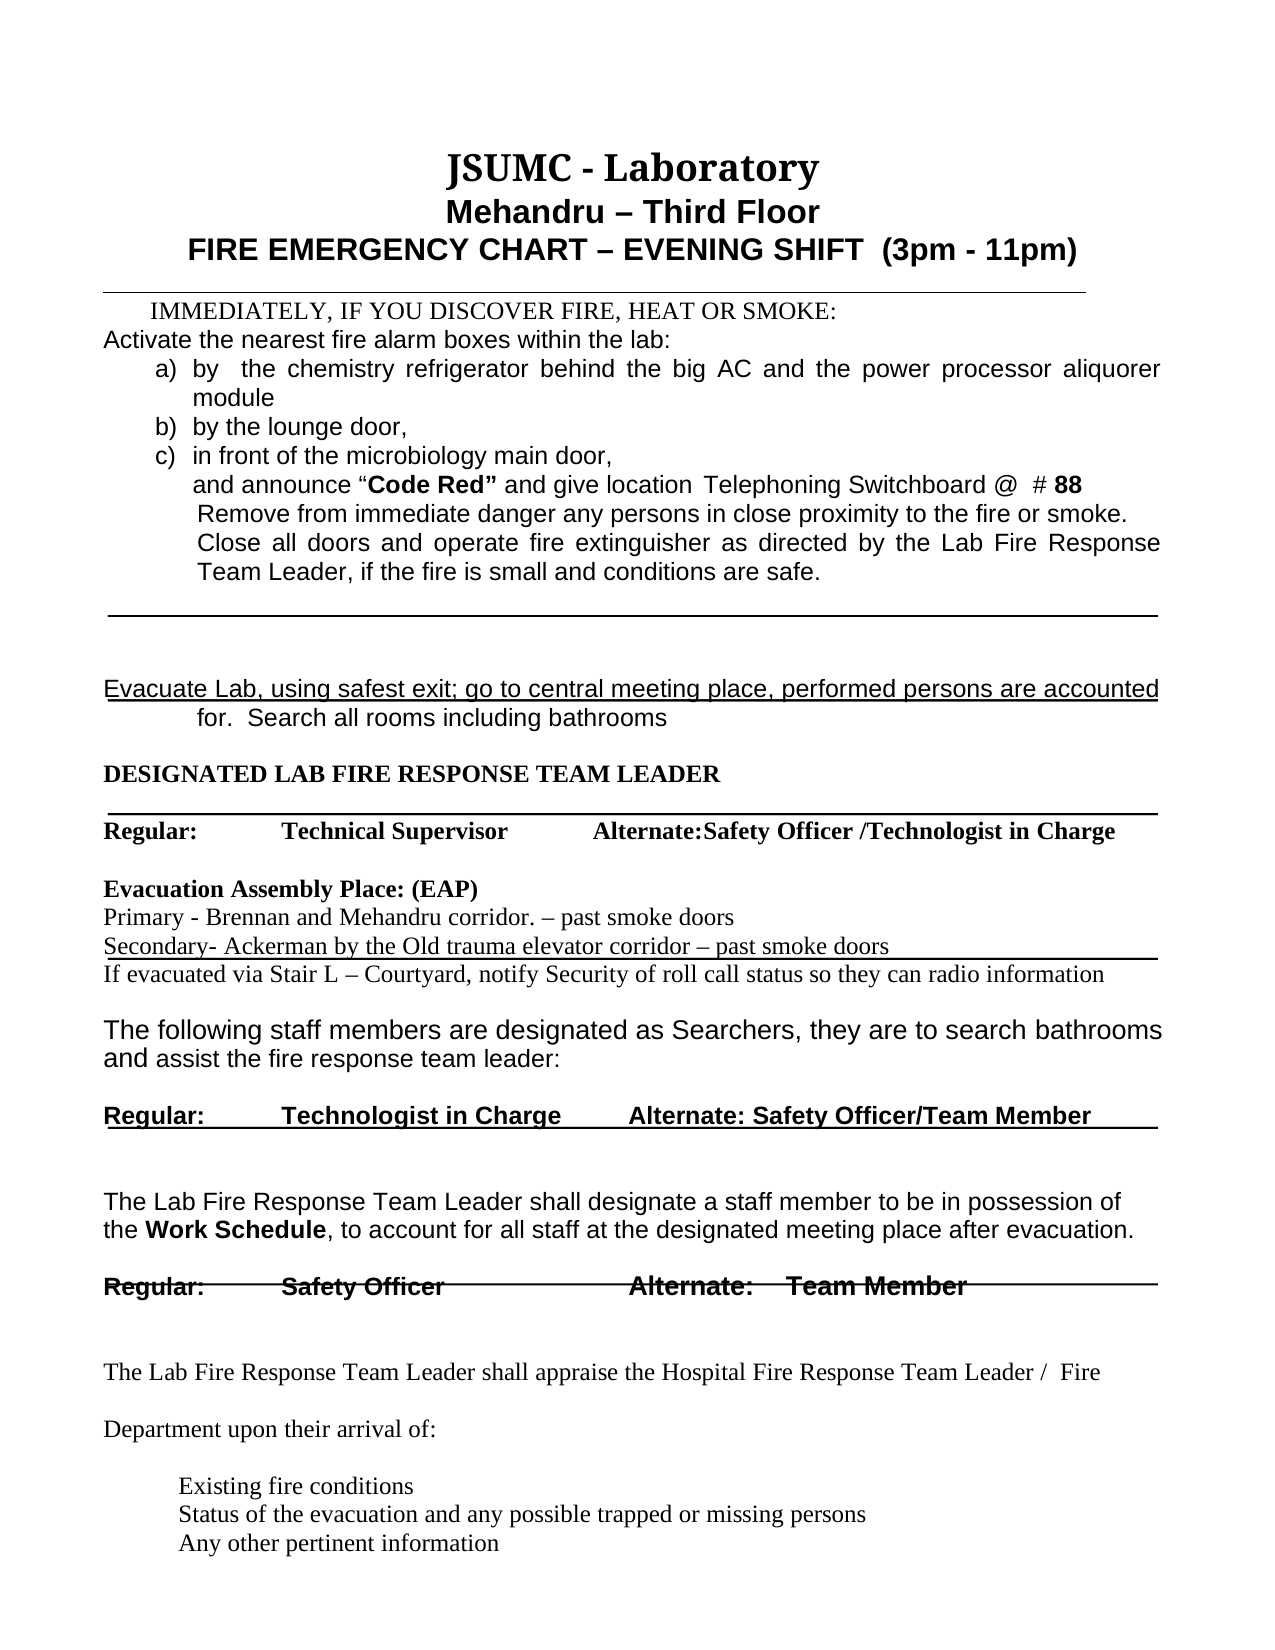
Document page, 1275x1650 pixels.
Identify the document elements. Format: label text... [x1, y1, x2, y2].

text Any other pertinent information [178, 1528, 1162, 1557]
text and announce “Code Red” and give location Telephoning Switchboard @ # 88 [192, 470, 1162, 499]
text Status of the evacuation and any possible trapped or missing persons [178, 1500, 1162, 1528]
text The Lab Fire Response Team Leader shall designate a staff member to be in possession of the Work Schedule, to account for all staff at the designated meeting place after evacuation. [103, 1187, 1162, 1244]
text Primary - Brennan and Mehandru corridor. – past smoke doors [103, 903, 1162, 931]
text JSUMC - Laboratory [103, 141, 1162, 192]
list in front of the microbiology main door, [155, 441, 1162, 470]
text Regular: Technologist in Charge Alternate: Safety Officer/Team Member [103, 1102, 1162, 1130]
text Evacuate Lab, using safest exit; go to central meeting place, performed persons are accounted for. Search all rooms including bathrooms [103, 673, 1162, 732]
list by the chemistry refrigerator behind the big AC and the power processor aliquorer module [155, 354, 1162, 412]
text Existing fire conditions [178, 1472, 1162, 1500]
text Secondary- Ackerman by the Old trauma elevator corridor – past smoke doors [103, 931, 1162, 960]
text Regular: Safety Officer Alternate: Team Member [103, 1273, 1162, 1301]
text DESIGNATED RESPONSE LEADER [103, 760, 1162, 788]
text Close all doors and operate fire extinguisher as directed by the Lab Fire Response Team Leader, if the fire is small and conditions are safe. [150, 528, 1162, 586]
text Evacuation Assembly Place: (EAP) [103, 874, 1162, 903]
text EMERGENCY CHART – EVENING SHIFT (3pm - ) [103, 231, 1162, 267]
text The Lab Fire Response Team Leader shall appraise the Hospital Fire Response Team Leader / Fire [103, 1358, 1162, 1386]
text Regular: Technical Supervisor Alternate: Safety Officer /Technologist in Charge [103, 817, 1162, 845]
list by the lounge door, [155, 412, 1162, 441]
text Department upon their arrival of: [103, 1415, 1162, 1443]
text Activate the nearest fire alarm boxes within the lab: [103, 325, 1162, 354]
text The following staff members are designated as Searchers, they are to search bathrooms and assist the fire response team leader: [103, 1017, 1162, 1073]
text IMMEDIATELY, IF YOU DISCOVER , HEAT OR SMOKE: [103, 296, 1162, 325]
text Remove from immediate danger any persons in close proximity to the fire or smoke. [150, 499, 1162, 528]
text If evacuated via Stair L – Courtyard, notify Security of roll call status so they can radio information [103, 960, 1162, 988]
text Mehandru – Third Floor [103, 192, 1162, 231]
